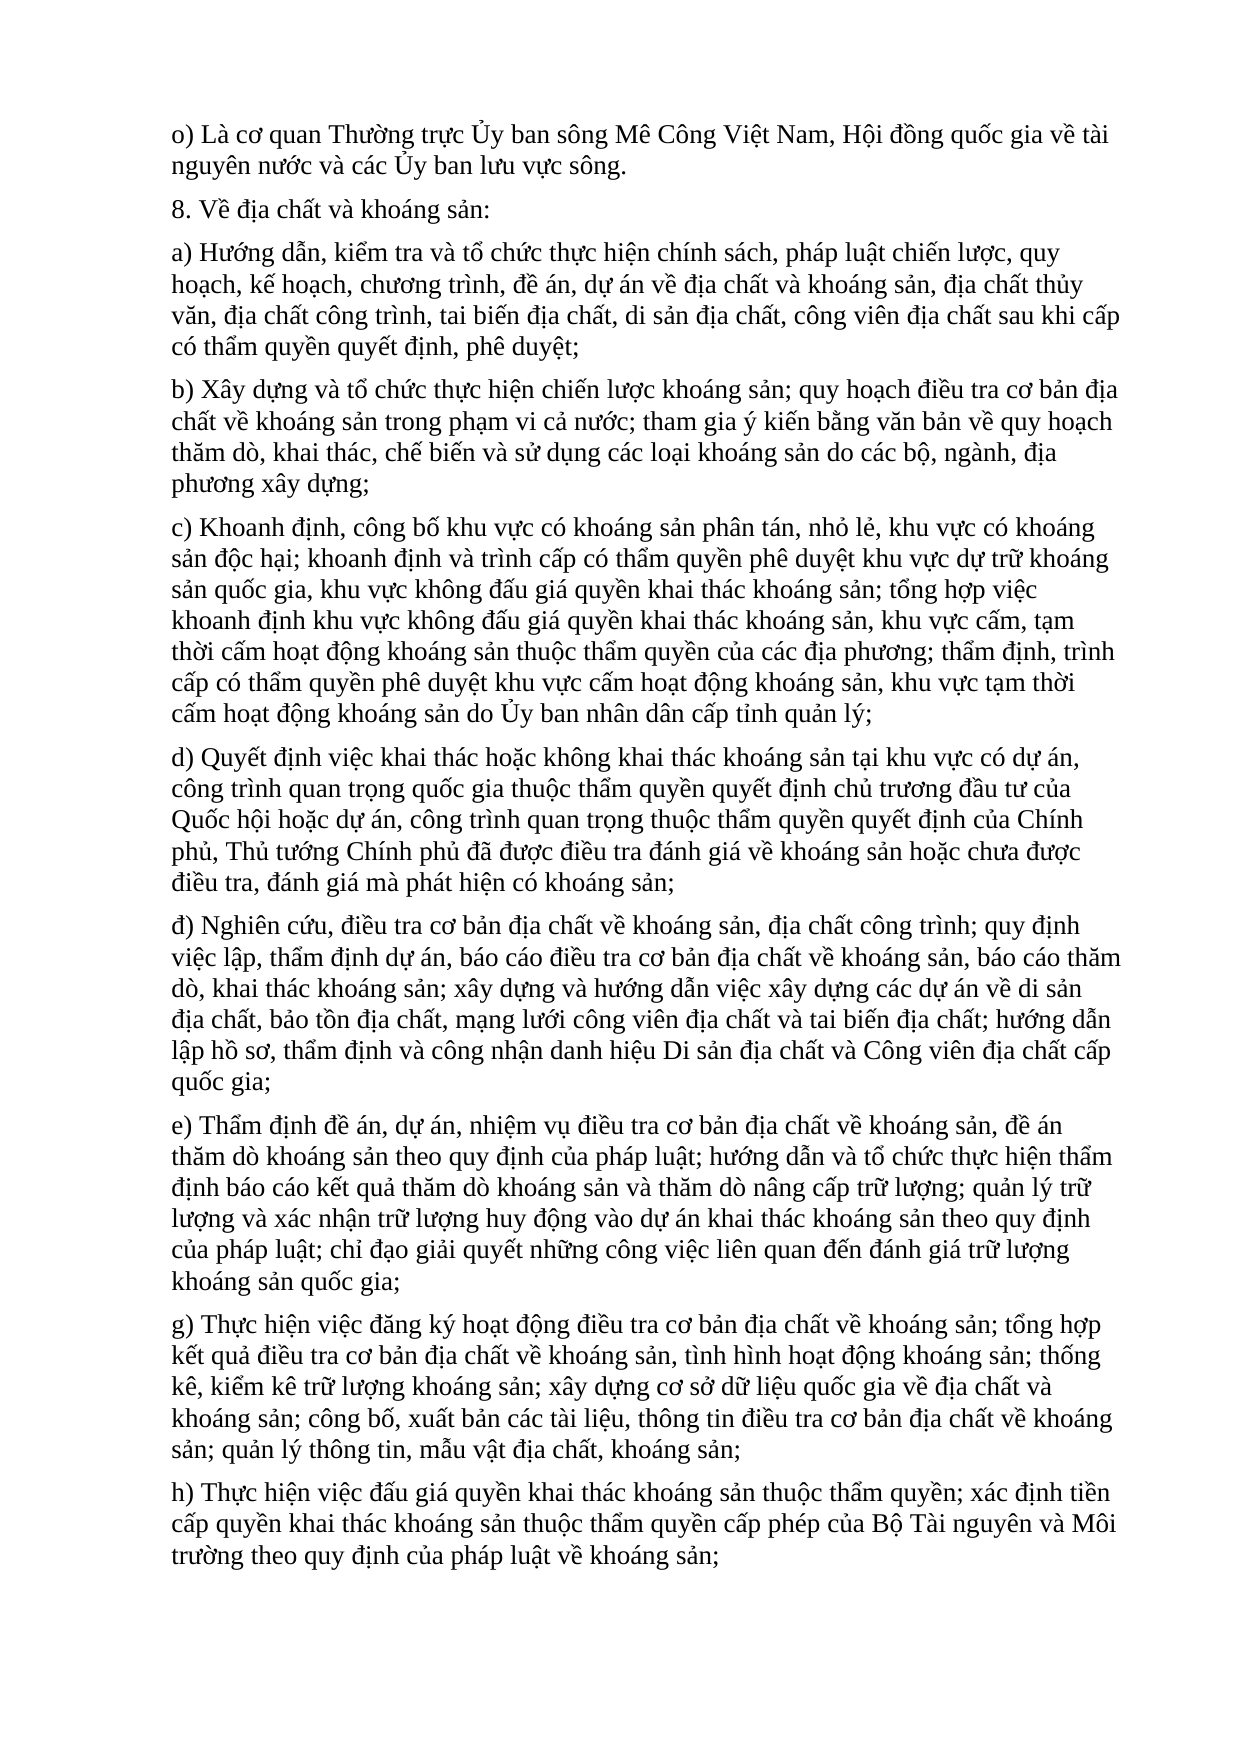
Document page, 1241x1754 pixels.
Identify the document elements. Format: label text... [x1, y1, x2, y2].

text h) Thực hiện việc đấu giá quyền khai thác khoáng sản thuộc thẩm quyền; xác định tiền cấp quyền khai thác khoáng sản thuộc thẩm quyền cấp phép của Bộ Tài nguyên và Môi trường theo quy định của pháp luật về khoáng sản; [171, 1476, 1122, 1570]
text c) Khoanh định, công bố khu vực có khoáng sản phân tán, nhỏ lẻ, khu vực có khoáng sản độc hại; khoanh định và trình cấp có thẩm quyền phê duyệt khu vực dự trữ khoáng sản quốc gia, khu vực không đấu giá quyền khai thác khoáng sản; tổng hợp việc khoanh định khu vực không đấu giá quyền khai thác khoáng sản, khu vực cấm, tạm thời cấm hoạt động khoáng sản thuộc thẩm quyền của các địa phương; thẩm định, trình cấp có thẩm quyền phê duyệt khu vực cấm hoạt động khoáng sản, khu vực tạm thời cấm hoạt động khoáng sản do Ủy ban nhân dân cấp tỉnh quản lý; [171, 511, 1122, 729]
text 8. Về địa chất và khoáng sản: [171, 193, 1122, 224]
text d) Quyết định việc khai thác hoặc không khai thác khoáng sản tại khu vực có dự án, công trình quan trọng quốc gia thuộc thẩm quyền quyết định chủ trương đầu tư của Quốc hội hoặc dự án, công trình quan trọng thuộc thẩm quyền quyết định của Chính phủ, Thủ tướng Chính phủ đã được điều tra đánh giá về khoáng sản hoặc chưa được điều tra, đánh giá mà phát hiện có khoáng sản; [171, 741, 1122, 897]
text e) Thẩm định đề án, dự án, nhiệm vụ điều tra cơ bản địa chất về khoáng sản, đề án thăm dò khoáng sản theo quy định của pháp luật; hướng dẫn và tổ chức thực hiện thẩm định báo cáo kết quả thăm dò khoáng sản và thăm dò nâng cấp trữ lượng; quản lý trữ lượng và xác nhận trữ lượng huy động vào dự án khai thác khoáng sản theo quy định của pháp luật; chỉ đạo giải quyết những công việc liên quan đến đánh giá trữ lượng khoáng sản quốc gia; [171, 1109, 1122, 1296]
text o) Là cơ quan Thường trực Ủy ban sông Mê Công Việt Nam, Hội đồng quốc gia về tài nguyên nước và các Ủy ban lưu vực sông. [171, 118, 1122, 180]
text a) Hướng dẫn, kiểm tra và tổ chức thực hiện chính sách, pháp luật chiến lược, quy hoạch, kế hoạch, chương trình, đề án, dự án về địa chất và khoáng sản, địa chất thủy văn, địa chất công trình, tai biến địa chất, di sản địa chất, công viên địa chất sau khi cấp có thẩm quyền quyết định, phê duyệt; [171, 237, 1122, 361]
text g) Thực hiện việc đăng ký hoạt động điều tra cơ bản địa chất về khoáng sản; tổng hợp kết quả điều tra cơ bản địa chất về khoáng sản, tình hình hoạt động khoáng sản; thống kê, kiểm kê trữ lượng khoáng sản; xây dựng cơ sở dữ liệu quốc gia về địa chất và khoáng sản; công bố, xuất bản các tài liệu, thông tin điều tra cơ bản địa chất về khoáng sản; quản lý thông tin, mẫu vật địa chất, khoáng sản; [171, 1308, 1122, 1464]
text đ) Nghiên cứu, điều tra cơ bản địa chất về khoáng sản, địa chất công trình; quy định việc lập, thẩm định dự án, báo cáo điều tra cơ bản địa chất về khoáng sản, báo cáo thăm dò, khai thác khoáng sản; xây dựng và hướng dẫn việc xây dựng các dự án về di sản địa chất, bảo tồn địa chất, mạng lưới công viên địa chất và tai biến địa chất; hướng dẫn lập hồ sơ, thẩm định và công nhận danh hiệu Di sản địa chất và Công viên địa chất cấp quốc gia; [171, 909, 1122, 1096]
text b) Xây dựng và tổ chức thực hiện chiến lược khoáng sản; quy hoạch điều tra cơ bản địa chất về khoáng sản trong phạm vi cả nước; tham gia ý kiến bằng văn bản về quy hoạch thăm dò, khai thác, chế biến và sử dụng các loại khoáng sản do các bộ, ngành, địa phương xây dựng; [171, 374, 1122, 498]
